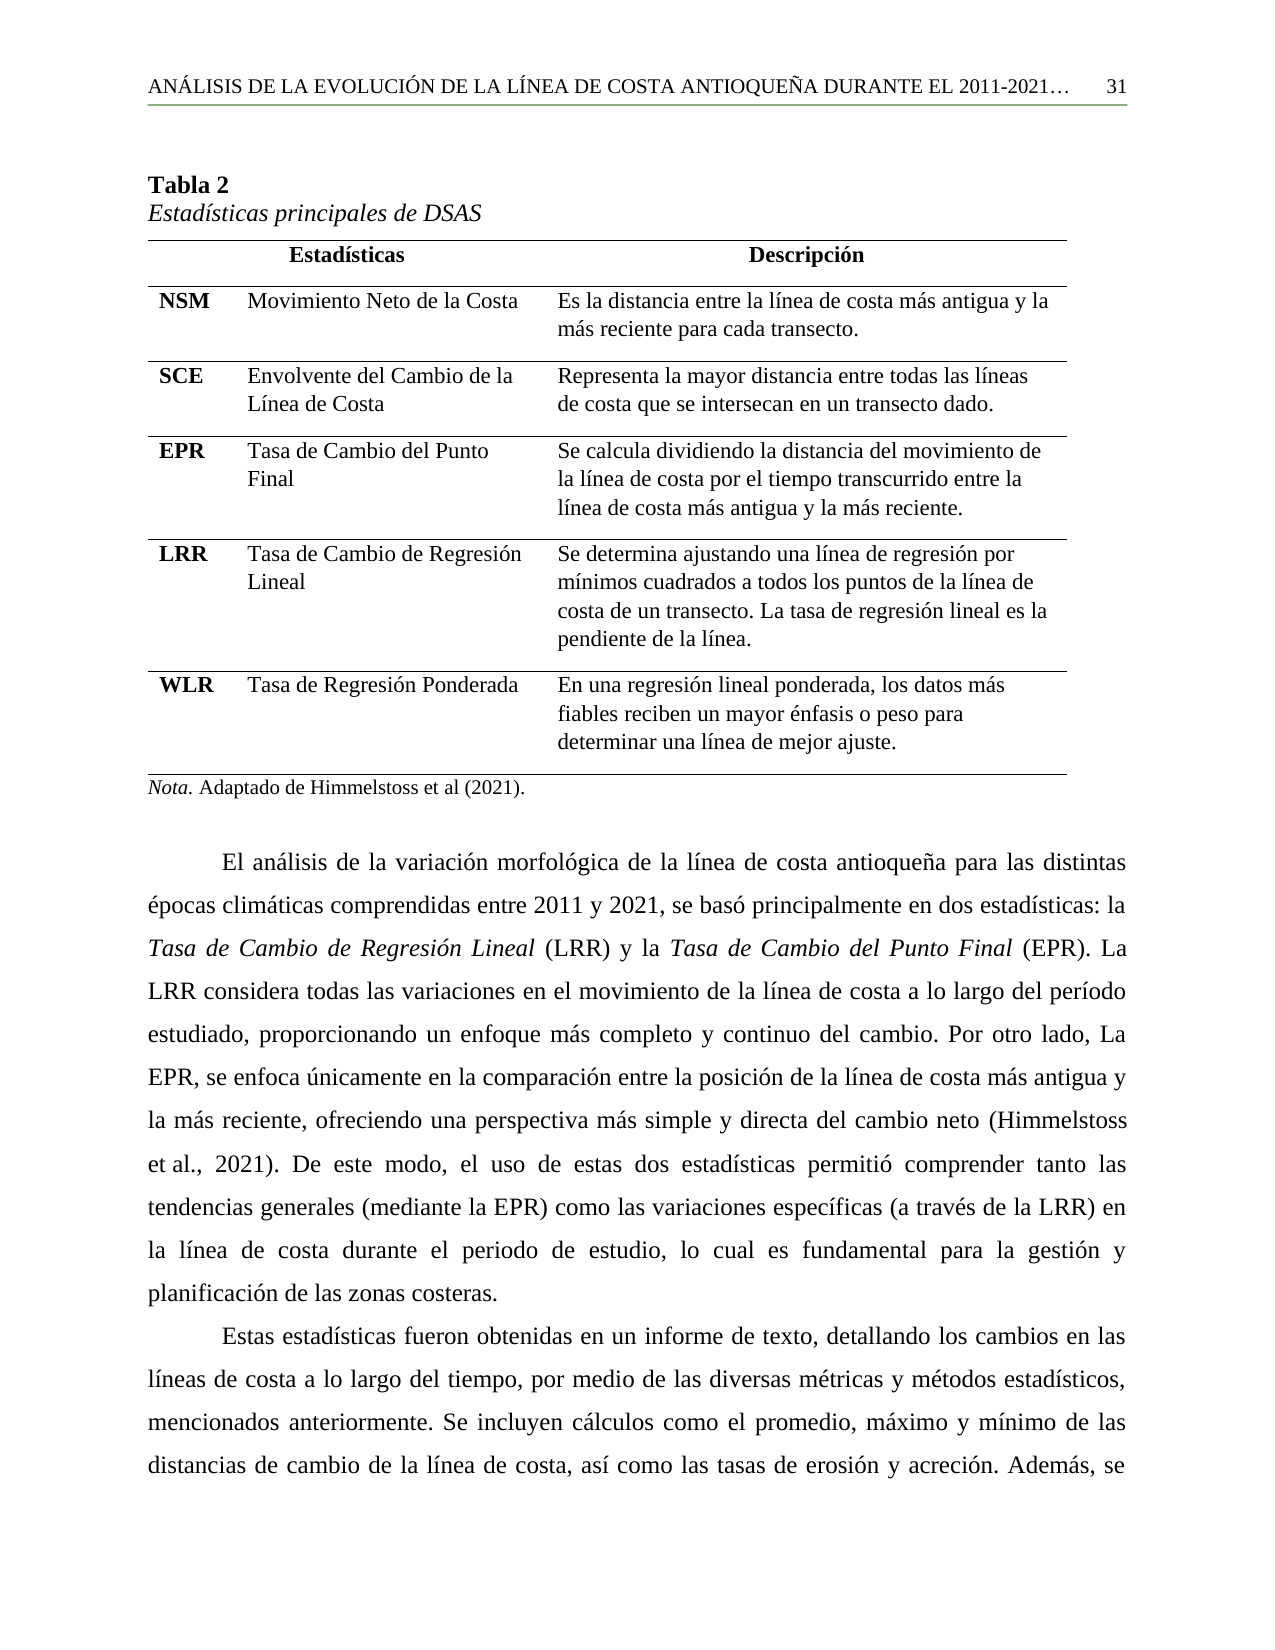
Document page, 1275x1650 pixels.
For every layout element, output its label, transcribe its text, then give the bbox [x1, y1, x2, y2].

table_cell Tasa de Cambio del Punto Final [236, 437, 546, 539]
table_header Descripción [546, 241, 1067, 286]
table_cell Envolvente del Cambio de la Línea de Costa [236, 362, 546, 436]
table_cell LRR [148, 540, 236, 671]
table_cell WLR [148, 672, 236, 774]
text Tabla 2 Estadísticas principales de DSAS [148, 170, 1127, 227]
text Nota. Adaptado de Himmelstoss et al (2021). [148, 775, 1127, 799]
table_cell Se determina ajustando una línea de regresión por mínimos cuadrados a todos los puntos de la línea de costa de un transecto. La tasa de regresión lineal es la pendiente de la línea. [546, 540, 1067, 671]
table_cell Movimiento Neto de la Costa [236, 287, 546, 361]
table_header Estadísticas [148, 241, 546, 286]
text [148, 1321, 1127, 1479]
table_cell EPR [148, 437, 236, 539]
table_cell NSM [148, 287, 236, 361]
table_cell Es la distancia entre la línea de costa más antigua y la más reciente para cada transecto. [546, 287, 1067, 361]
table_cell Representa la mayor distancia entre todas las líneas de costa que se intersecan en un transecto dado. [546, 362, 1067, 436]
table_cell SCE [148, 362, 236, 436]
table_cell Se calcula dividiendo la distancia del movimiento de la línea de costa por el tiempo transcurrido entre la línea de costa más antigua y la más reciente. [546, 437, 1067, 539]
text El análisis de la variación morfológica de la línea de costa antioqueña para las distintas épocas climáticas comprendidas entre 2011 y 2021, se basó principalmente en dos estadísticas: la Tasa de Cambio de Regresión Lineal (LRR) y la Tasa de Cambio del Punto Final (EPR). La LRR considera todas las variaciones en el movimiento de la línea de costa a lo largo del período estudiado, proporcionando un enfoque más completo y continuo del cambio. Por otro lado, La EPR, se enfoca únicamente en la comparación entre la posición de la línea de costa más antigua y la más reciente, ofreciendo una perspectiva más simple y directa del cambio neto (Himmelstoss et al., 2021). De este modo, el uso de estas dos estadísticas permitió comprender tanto las tendencias generales (mediante la EPR) como las variaciones específicas (a través de la LRR) en la línea de costa durante el periodo de estudio, lo cual es fundamental para la gestión y planificación de las zonas costeras. [148, 847, 1127, 1307]
table_cell Tasa de Cambio de Regresión Lineal [236, 540, 546, 671]
table_cell En una regresión lineal ponderada, los datos más fiables reciben un mayor énfasis o peso para determinar una línea de mejor ajuste. [546, 672, 1067, 774]
table_cell Tasa de Regresión Ponderada [236, 672, 546, 774]
